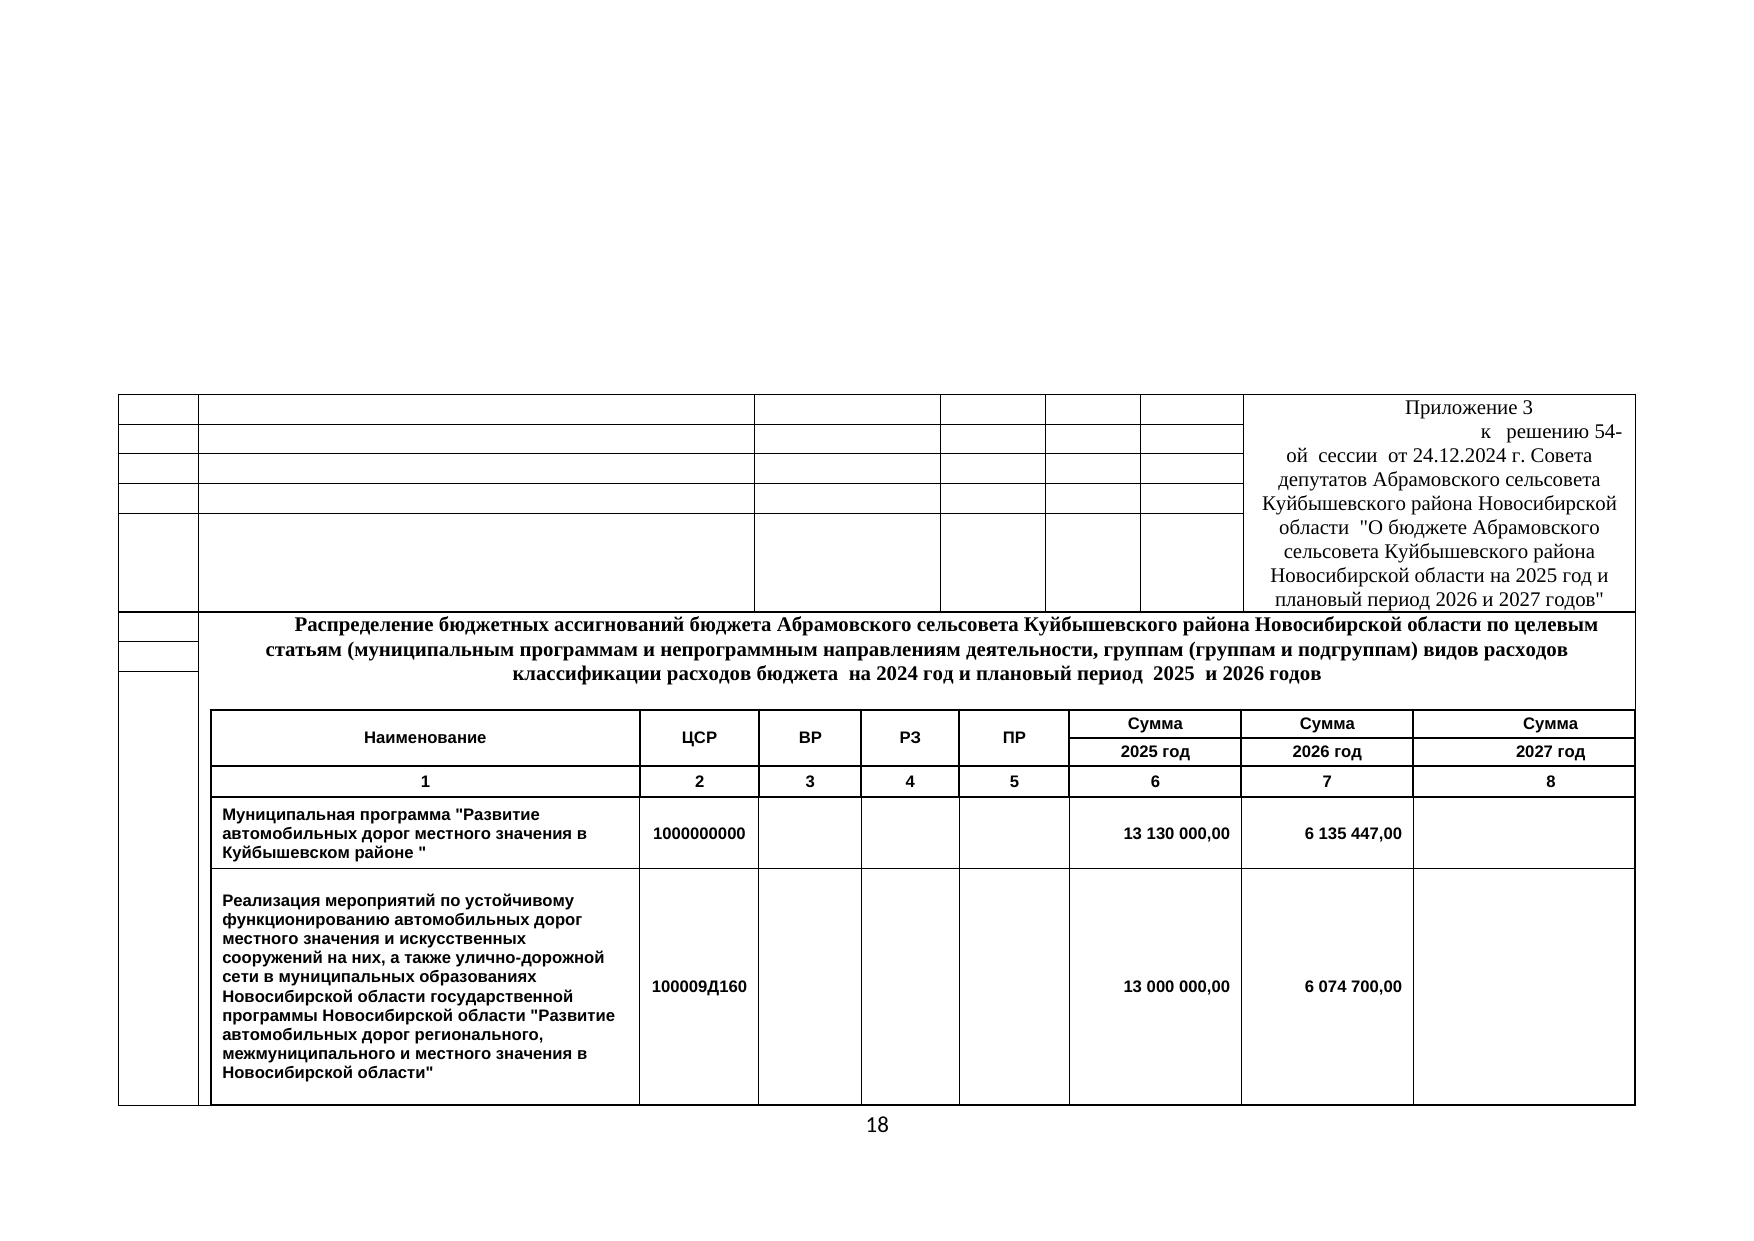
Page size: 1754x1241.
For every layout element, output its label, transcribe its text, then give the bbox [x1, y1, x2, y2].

table_cell [941, 514, 1045, 611]
table_cell [1046, 514, 1140, 611]
table_cell [119, 642, 198, 671]
table_header [119, 395, 198, 423]
table_cell [1141, 484, 1243, 512]
table_cell [199, 484, 754, 512]
table_cell [941, 484, 1045, 512]
table_cell [119, 613, 198, 641]
table_cell [1141, 454, 1243, 483]
table_header [1141, 395, 1243, 423]
table_cell Распределение бюджетных ассигнований бюджета Абрамовского сельсовета Куйбышевского района Новосибирской области по целевым статьям (муниципальным программам и непрограммным направлениям деятельности, группам (группам и подгруппам) видов расходов классификации расходов бюджета на 2024 год и плановый период 2025 и 2026 годов [199, 613, 1635, 1105]
table_header [755, 395, 940, 423]
table_cell [755, 484, 940, 512]
table_cell [119, 514, 198, 611]
table_cell [1046, 425, 1140, 453]
table_cell [941, 454, 1045, 483]
table_cell [119, 672, 198, 1105]
table_cell [755, 514, 940, 611]
table_cell [1046, 454, 1140, 483]
table_header [941, 395, 1045, 423]
table_cell [941, 425, 1045, 453]
table_header [1046, 395, 1140, 423]
table_cell [119, 425, 198, 453]
table_cell [119, 484, 198, 512]
table_cell [199, 514, 754, 611]
table_cell [199, 425, 754, 453]
table_cell [1141, 425, 1243, 453]
table_cell [199, 454, 754, 483]
table_cell [1046, 484, 1140, 512]
table_header [199, 395, 754, 423]
table_cell [119, 454, 198, 483]
table_cell [1141, 514, 1243, 611]
table_cell [755, 454, 940, 483]
table_header Приложение 3 к решению 54-ой сессии от 24.12.2024 г. Совета депутатов Абрамовского сельсовета Куйбышевского района Новосибирской области "О бюджете Абрамовского сельсовета Куйбышевского района Новосибирской области на 2025 год и плановый период 2026 и 2027 годов" [1244, 395, 1635, 611]
table_cell [755, 425, 940, 453]
